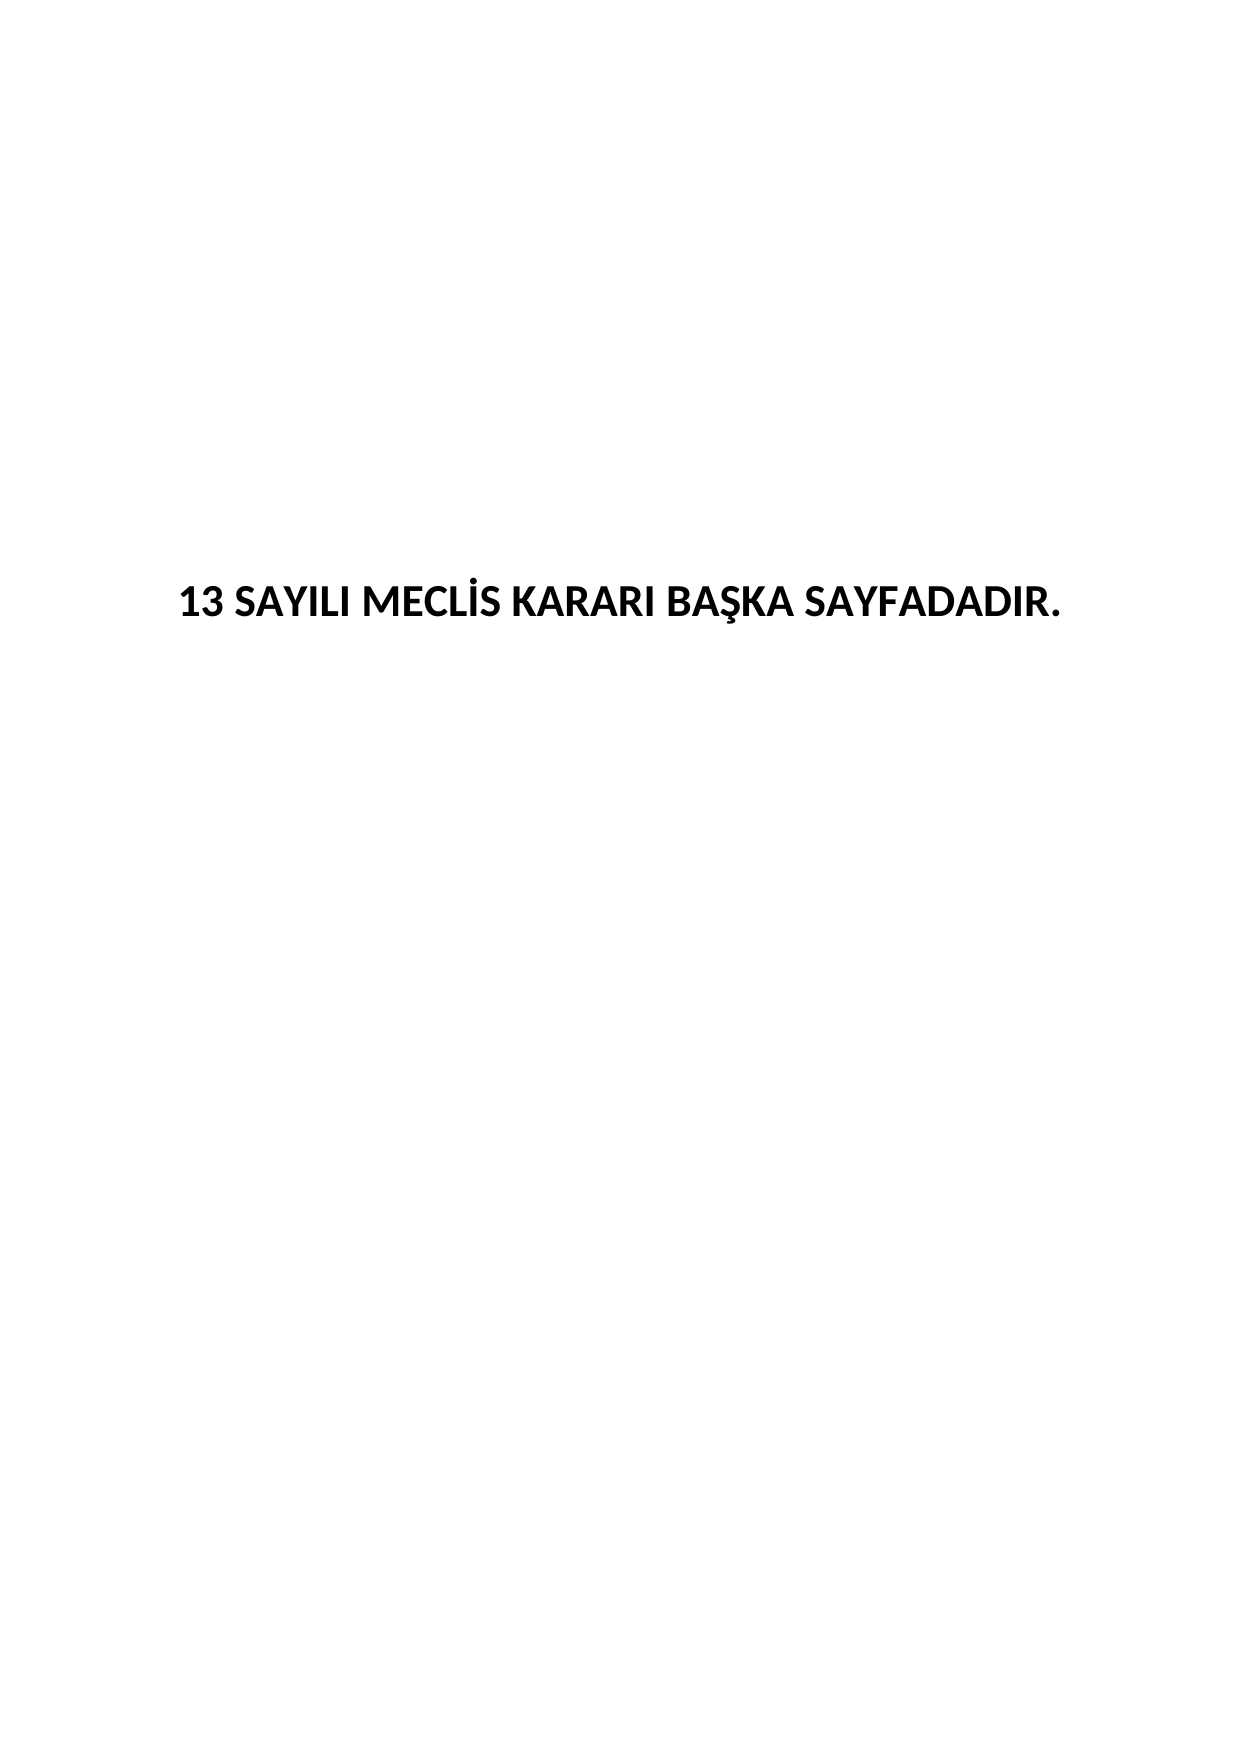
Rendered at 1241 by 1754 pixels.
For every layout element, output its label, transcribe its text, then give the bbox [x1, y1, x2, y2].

text 13 SAYILI MECLİS KARARI BAŞKA SAYFADADIR. [148, 572, 1093, 628]
